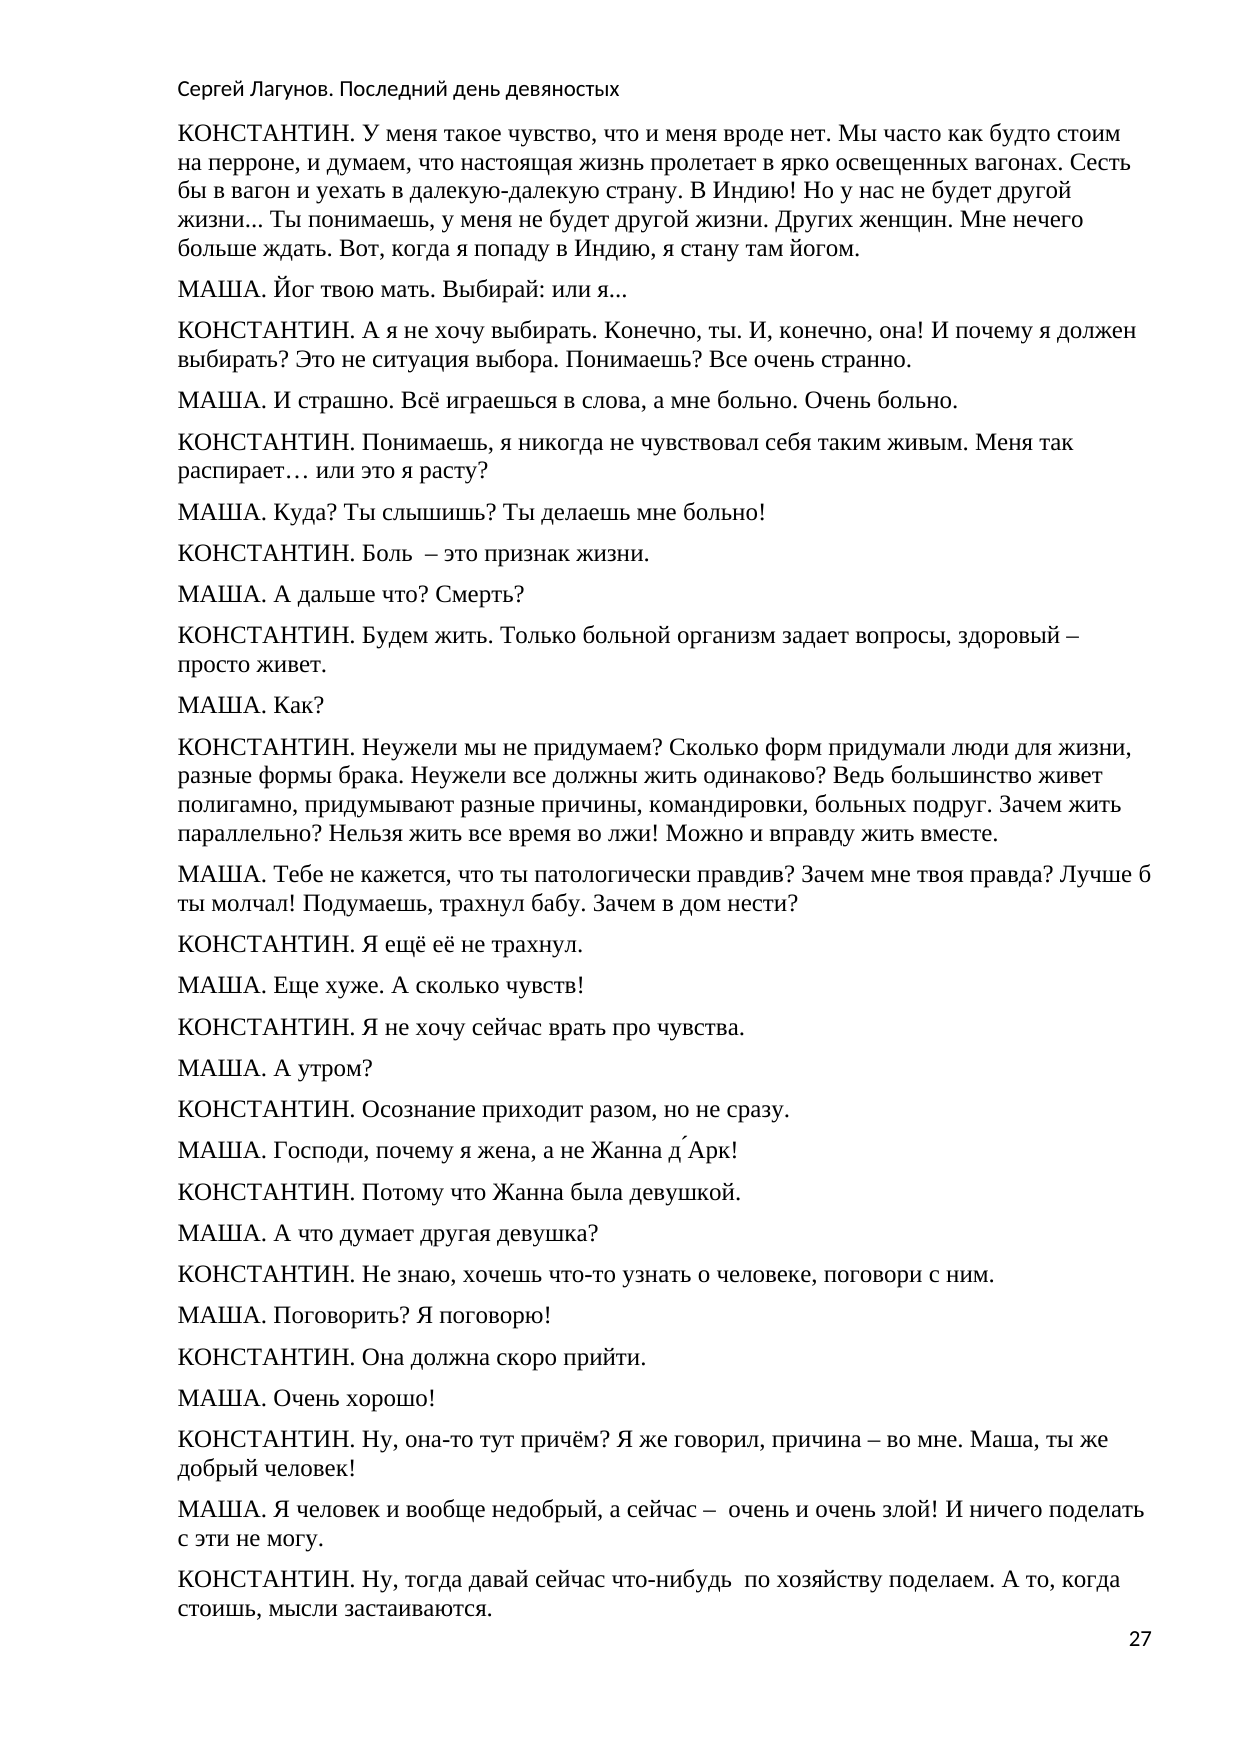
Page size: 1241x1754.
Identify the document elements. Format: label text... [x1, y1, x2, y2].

text КОНСТАНТИН. Она должна скоро прийти. [177, 1342, 1152, 1371]
text КОНСТАНТИН. Ну, она-то тут причём? Я же говорил, причина – во мне. Маша, ты же добрый человек! [177, 1424, 1152, 1482]
text МАША. Очень хорошо! [177, 1383, 1152, 1412]
text КОНСТАНТИН. Боль – это признак жизни. [177, 538, 1152, 567]
text КОНСТАНТИН. Понимаешь, я никогда не чувствовал себя таким живым. Меня так распирает… или это я расту? [177, 427, 1152, 484]
text КОНСТАНТИН. У меня такое чувство, что и меня вроде нет. Мы часто как будто стоим на перроне, и думаем, что настоящая жизнь пролетает в ярко освещенных вагонах. Сесть бы в вагон и уехать в далекую-далекую страну. В Индию! Но у нас не будет другой жизни... Ты понимаешь, у меня не будет другой жизни. Других женщин. Мне нечего больше ждать. Вот, когда я попаду в Индию, я стану там йогом. [177, 118, 1152, 262]
text МАША. Господи, почему я жена, а не Жанна д ́Арк! [177, 1136, 1152, 1164]
text МАША. А дальше что? Смерть? [177, 579, 1152, 608]
text КОНСТАНТИН. Я ещё её не трахнул. [177, 929, 1152, 958]
text КОНСТАНТИН. Не знаю, хочешь что-то узнать о человеке, поговори с ним. [177, 1259, 1152, 1288]
text МАША. Я человек и вообще недобрый, а сейчас – очень и очень злой! И ничего поделать с эти не могу. [177, 1494, 1152, 1552]
text МАША. Еще хуже. А сколько чувств! [177, 971, 1152, 999]
text КОНСТАНТИН. Ну, тогда давай сейчас что-нибудь по хозяйству поделаем. А то, когда стоишь, мысли застаиваются. [177, 1564, 1152, 1622]
text МАША. Куда? Ты слышишь? Ты делаешь мне больно! [177, 497, 1152, 526]
text МАША. А что думает другая девушка? [177, 1218, 1152, 1247]
text КОНСТАНТИН. Будем жить. Только больной организм задает вопросы, здоровый – просто живет. [177, 621, 1152, 678]
text МАША. Поговорить? Я поговорю! [177, 1301, 1152, 1329]
text КОНСТАНТИН. А я не хочу выбирать. Конечно, ты. И, конечно, она! И почему я должен выбирать? Это не ситуация выбора. Понимаешь? Все очень странно. [177, 316, 1152, 373]
text МАША. Йог твою мать. Выбирай: или я... [177, 274, 1152, 303]
text МАША. Тебе не кажется, что ты патологически правдив? Зачем мне твоя правда? Лучше б ты молчал! Подумаешь, трахнул бабу. Зачем в дом нести? [177, 859, 1152, 917]
text КОНСТАНТИН. Неужели мы не придумаем? Сколько форм придумали люди для жизни, разные формы брака. Неужели все должны жить одинаково? Ведь большинство живет полигамно, придумывают разные причины, командировки, больных подруг. Зачем жить параллельно? Нельзя жить все время во лжи! Можно и вправду жить вместе. [177, 732, 1152, 847]
text КОНСТАНТИН. Я не хочу сейчас врать про чувства. [177, 1012, 1152, 1041]
text КОНСТАНТИН. Потому что Жанна была девушкой. [177, 1177, 1152, 1206]
text МАША. А утром? [177, 1053, 1152, 1082]
text МАША. И страшно. Всё играешься в слова, а мне больно. Очень больно. [177, 386, 1152, 414]
text МАША. Как? [177, 691, 1152, 719]
text КОНСТАНТИН. Осознание приходит разом, но не сразу. [177, 1094, 1152, 1123]
